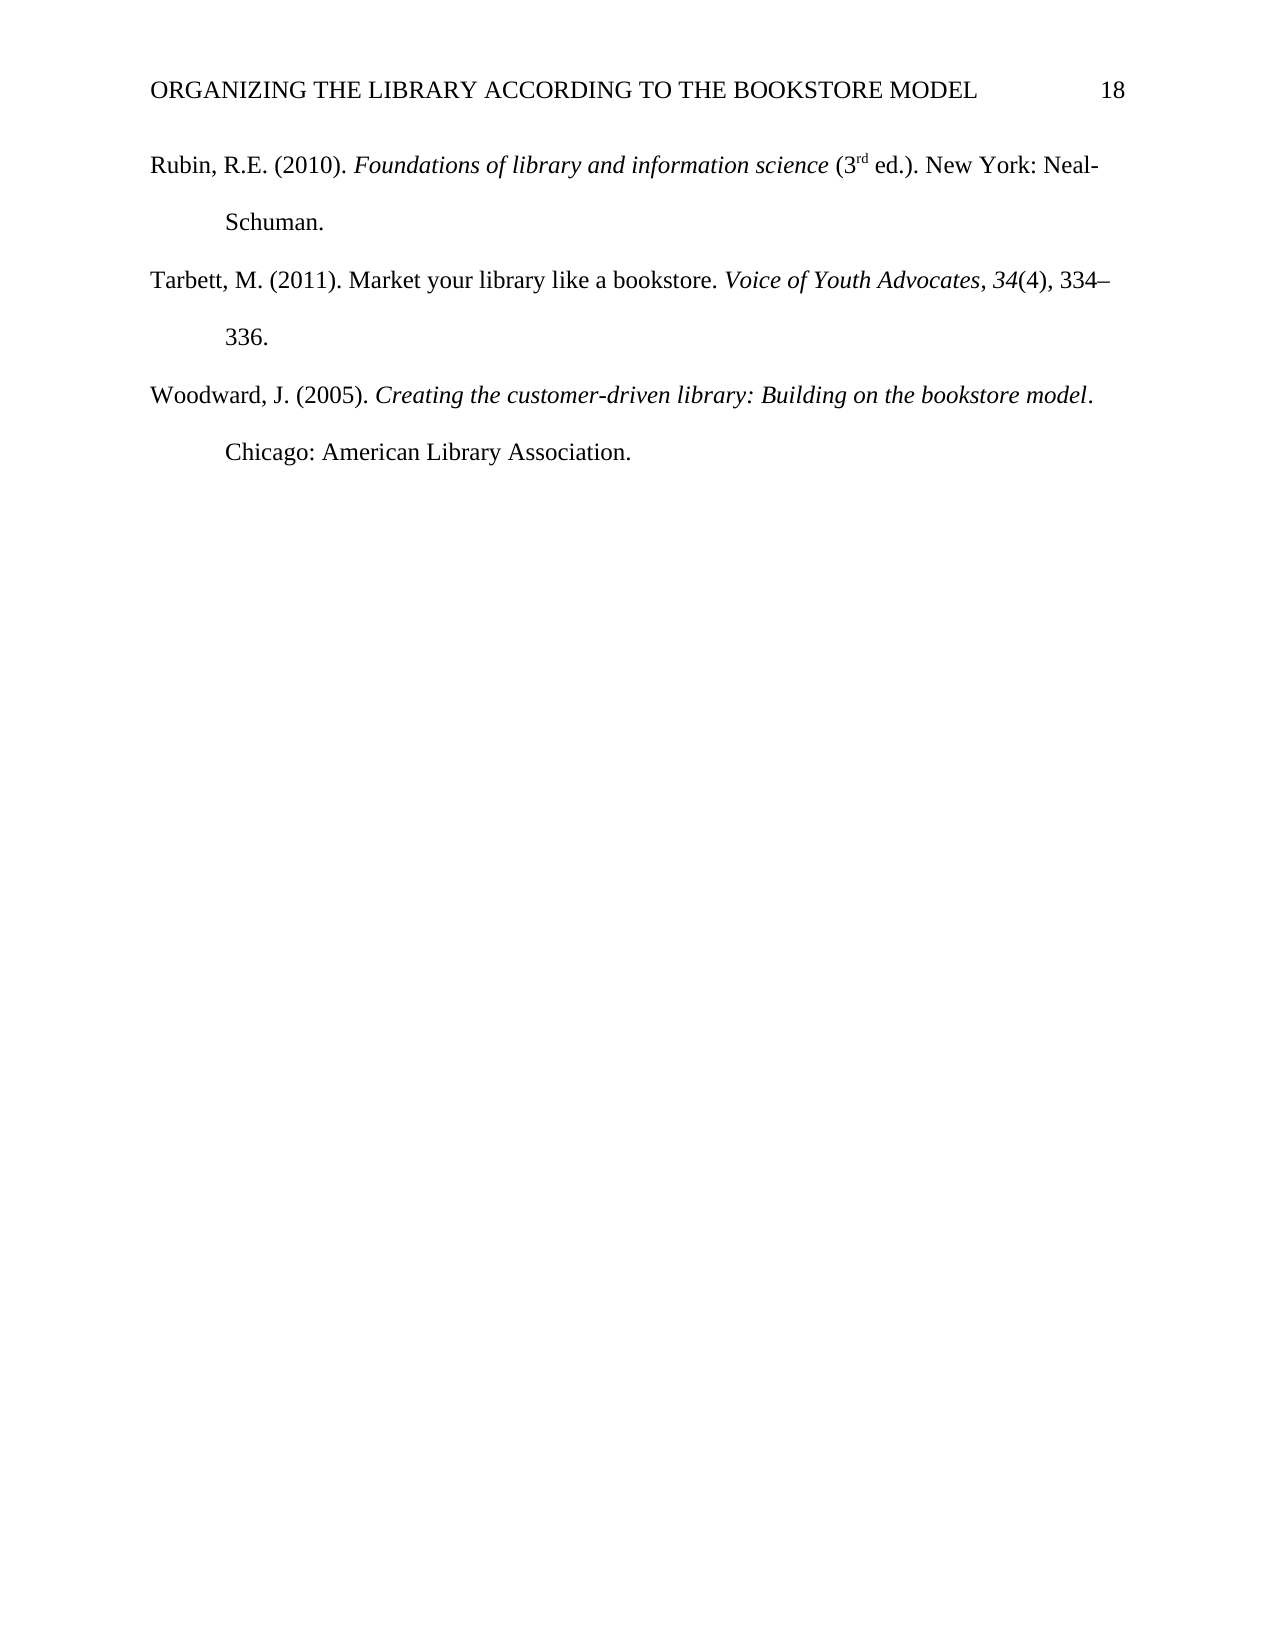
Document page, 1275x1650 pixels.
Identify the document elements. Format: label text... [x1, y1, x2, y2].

text Woodward, J. (2005). Creating the customer-driven library: Building on the bookstore model. Chicago: American Library Association. [150, 380, 1125, 466]
text Rubin, R.E. (2010). Foundations of library and information science (3rd ed.). New York: Neal-Schuman. [150, 150, 1125, 236]
text Tarbett, M. (2011). Market your library like a bookstore. Voice of Youth Advocates, 34(4), 334–336. [150, 265, 1125, 351]
